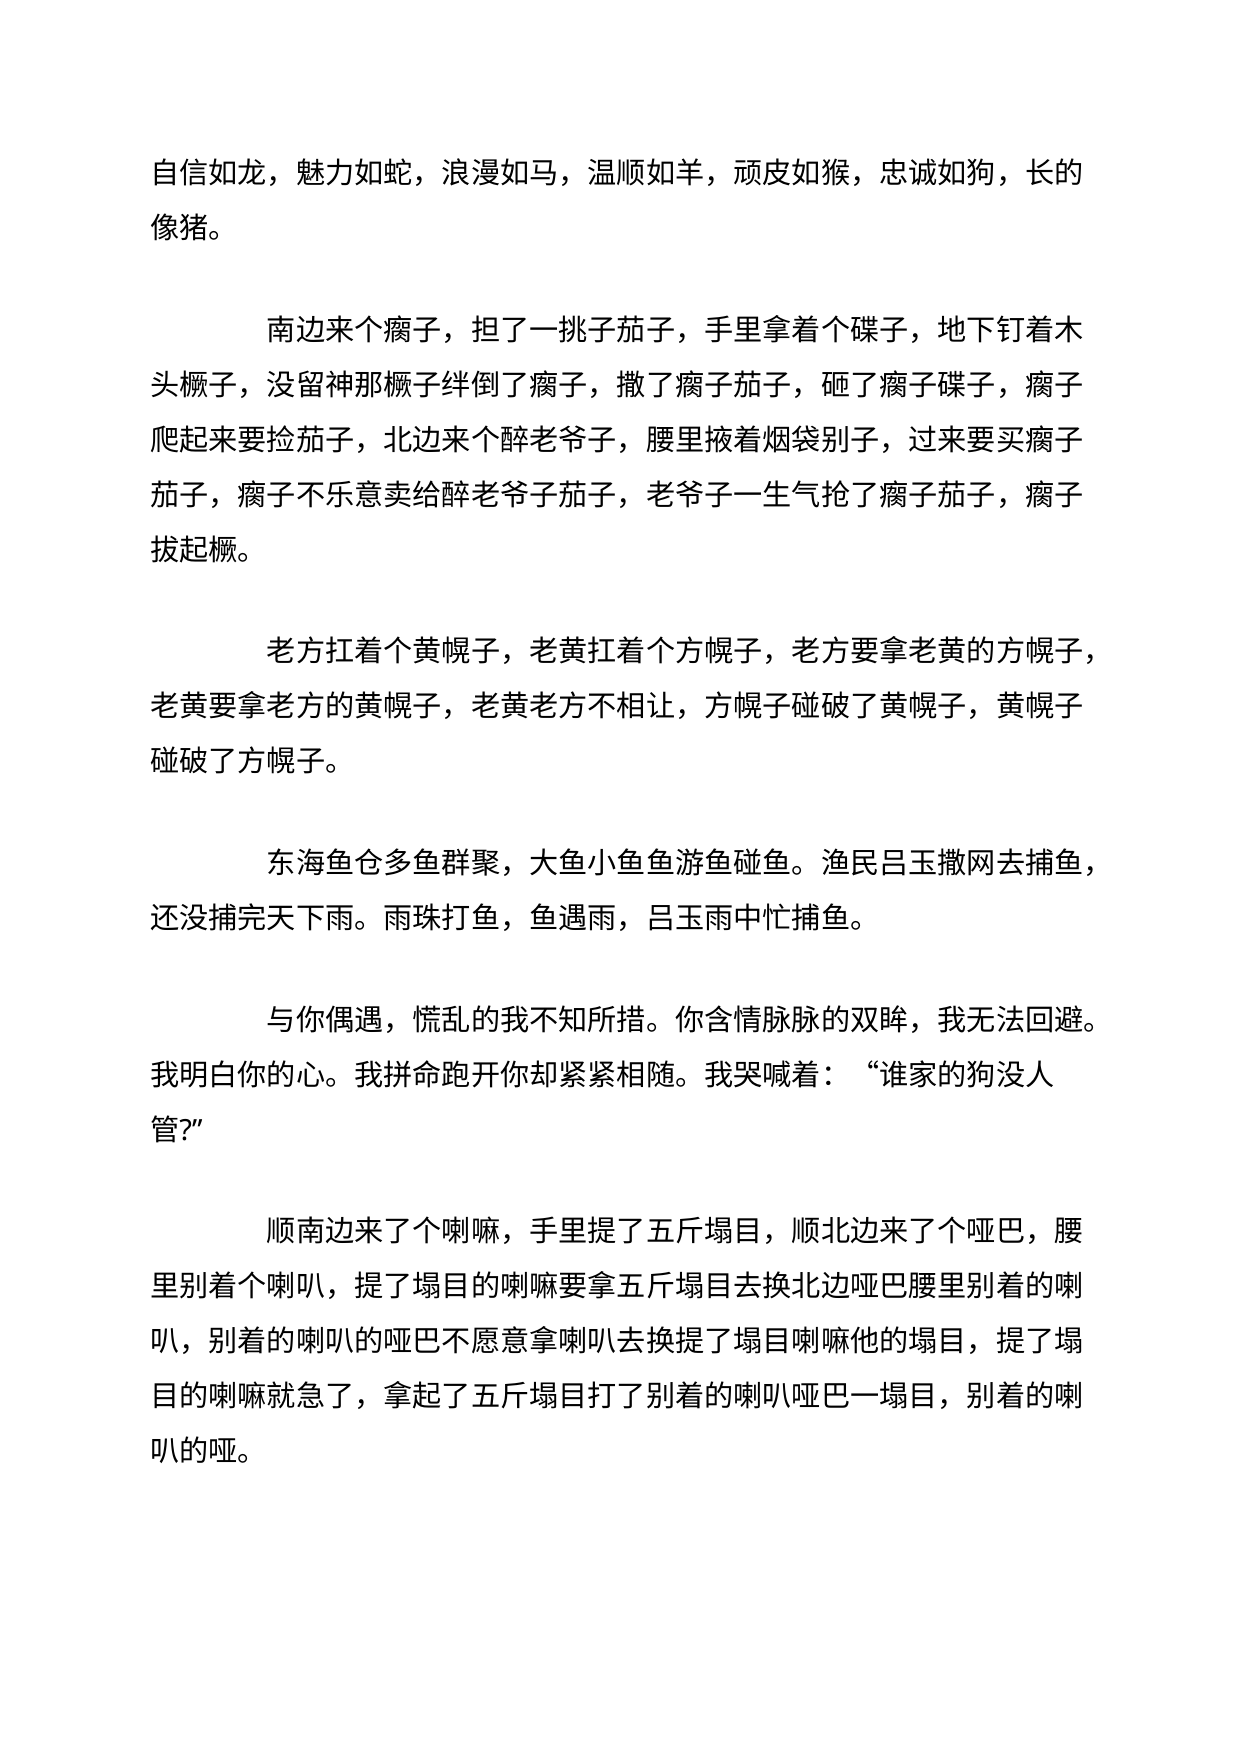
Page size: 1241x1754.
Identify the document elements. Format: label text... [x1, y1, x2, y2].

text 南边来个瘸子，担了一挑子茄子，手里拿着个碟子，地下钉着木头橛子，没留神那橛子绊倒了瘸子，撒了瘸子茄子，砸了瘸子碟子，瘸子爬起来要捡茄子，北边来个醉老爷子，腰里掖着烟袋别子，过来要买瘸子茄子，瘸子不乐意卖给醉老爷子茄子，老爷子一生气抢了瘸子茄子，瘸子拔起橛。 [150, 307, 1090, 568]
text 老方扛着个黄幌子，老黄扛着个方幌子，老方要拿老黄的方幌子，老黄要拿老方的黄幌子，老黄老方不相让，方幌子碰破了黄幌子，黄幌子碰破了方幌子。 [150, 628, 1090, 780]
text 顺南边来了个喇嘛，手里提了五斤塌目，顺北边来了个哑巴，腰里别着个喇叭，提了塌目的喇嘛要拿五斤塌目去换北边哑巴腰里别着的喇叭，别着的喇叭的哑巴不愿意拿喇叭去换提了塌目喇嘛他的塌目，提了塌目的喇嘛就急了，拿起了五斤塌目打了别着的喇叭哑巴一塌目，别着的喇叭的哑。 [150, 1208, 1090, 1470]
text 与你偶遇，慌乱的我不知所措。你含情脉脉的双眸，我无法回避。我明白你的心。我拼命跑开你却紧紧相随。我哭喊着：“谁家的狗没人管?” [150, 996, 1090, 1148]
text 东海鱼仓多鱼群聚，大鱼小鱼鱼游鱼碰鱼。渔民吕玉撒网去捕鱼，还没捕完天下雨。雨珠打鱼，鱼遇雨，吕玉雨中忙捕鱼。 [150, 839, 1090, 937]
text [150, 150, 1090, 247]
